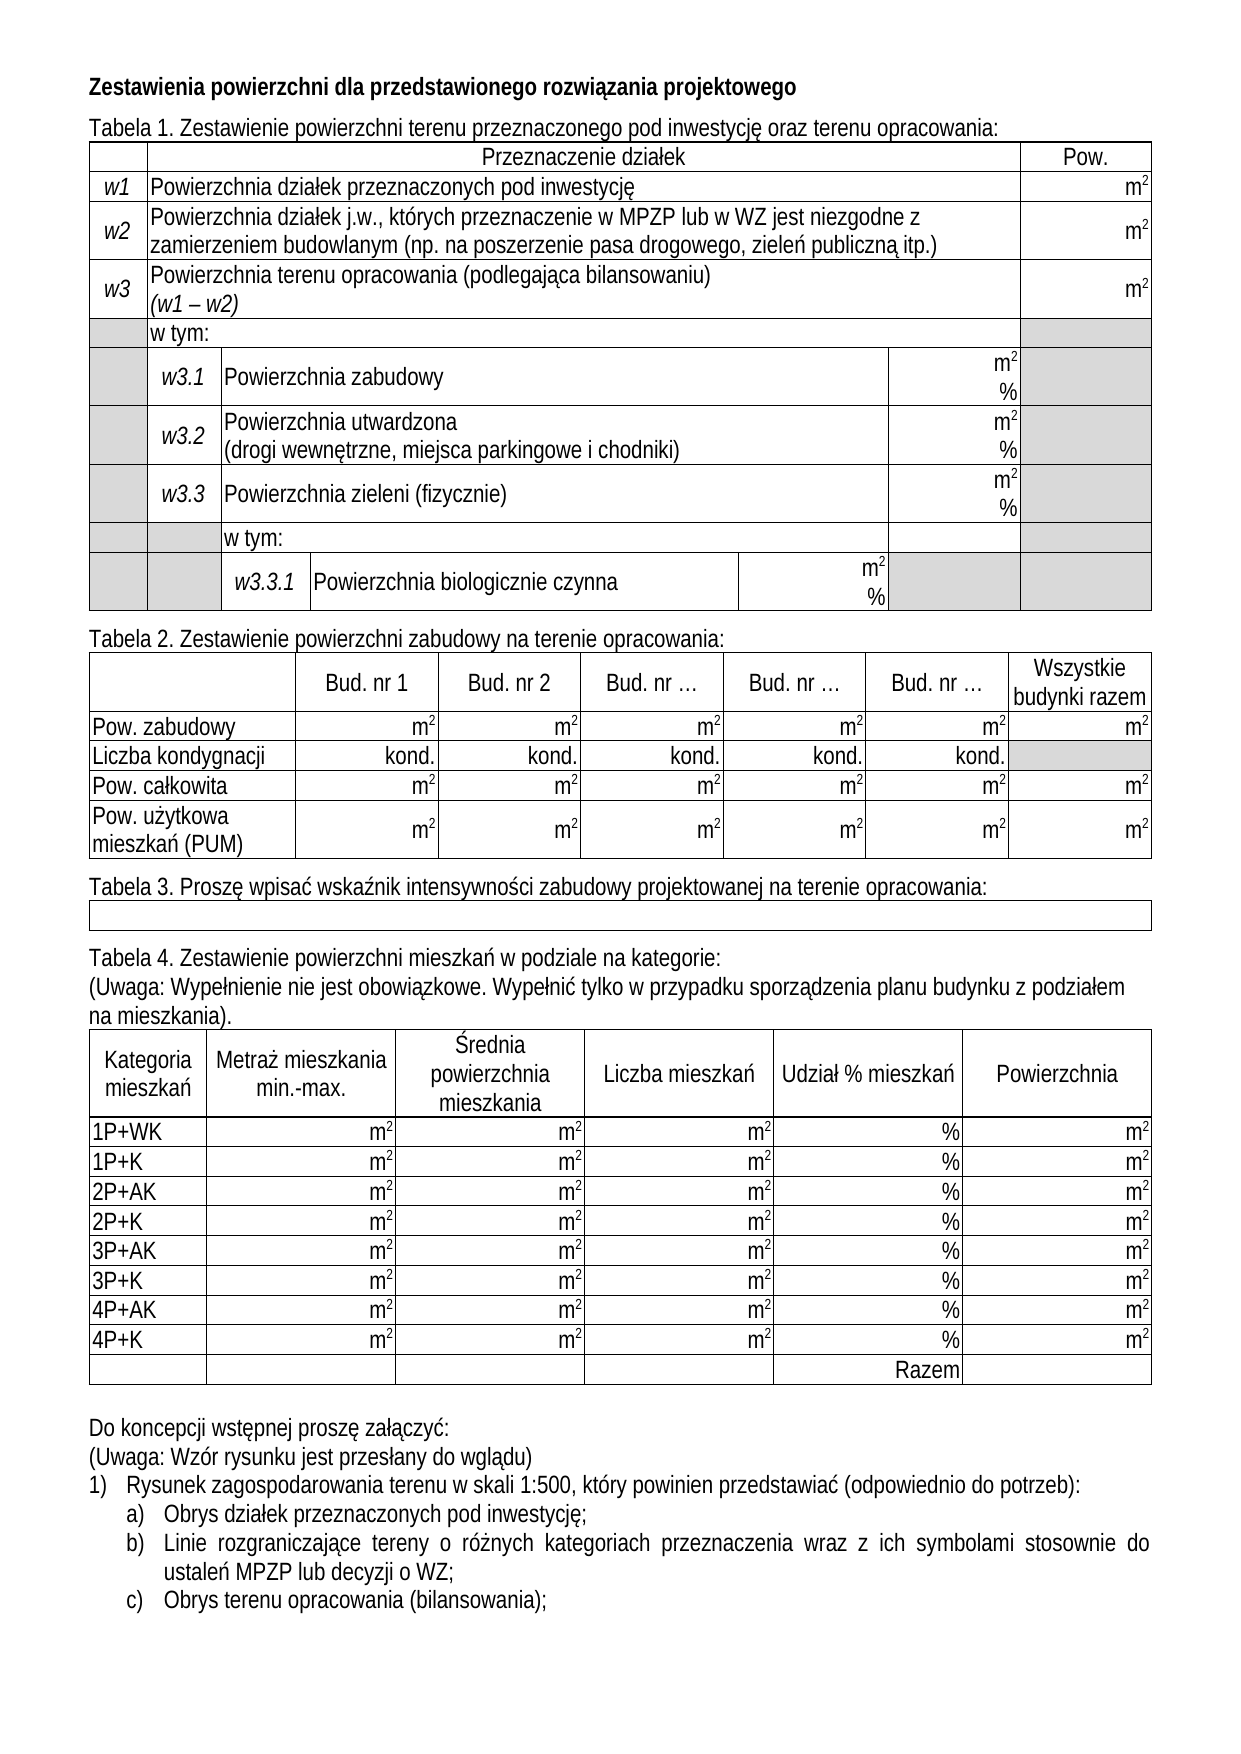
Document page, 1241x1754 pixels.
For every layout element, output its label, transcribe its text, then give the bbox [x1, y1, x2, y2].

table_cell Liczba kondygnacji [90, 741, 295, 770]
table_cell [1021, 319, 1151, 347]
table_cell m2 [207, 1236, 395, 1265]
table_cell m2 [296, 801, 438, 858]
table_cell m2 [724, 771, 865, 800]
table_cell m2 [1021, 172, 1151, 201]
table_cell % [774, 1296, 962, 1324]
table_cell [585, 1355, 773, 1383]
table_cell m2 [207, 1325, 395, 1354]
table_cell m2 [396, 1206, 584, 1235]
table_cell m2 [963, 1177, 1151, 1205]
table_cell [207, 1355, 395, 1383]
table_header Średnia powierzchnia mieszkania [396, 1030, 584, 1116]
table_cell [963, 1355, 1151, 1383]
table_cell Pow. całkowita [90, 771, 295, 800]
table_header Pow. [1021, 143, 1151, 171]
table_cell Powierzchnia zabudowy [222, 348, 888, 405]
table_cell m2 % [889, 465, 1020, 522]
table_cell w1 [90, 172, 147, 201]
table_cell m2 [207, 1296, 395, 1324]
table_cell m2 [207, 1266, 395, 1294]
text Rysunek zagospodarowania terenu w skali 1:500, który powinien przedstawiać (odpowiednio do potrzeb): [89, 1471, 1152, 1499]
table_header Przeznaczenie działek [148, 143, 1020, 171]
table_cell w3.1 [148, 348, 221, 405]
table_cell m2 [396, 1236, 584, 1265]
table_cell m2 [724, 801, 865, 858]
table_cell m2 [396, 1118, 584, 1146]
table_cell % [774, 1236, 962, 1265]
table_header Metraż mieszkania min.-max. [207, 1030, 395, 1116]
table_cell m2 [585, 1177, 773, 1205]
table_cell w tym: [148, 319, 1020, 347]
table_cell m2 [585, 1296, 773, 1324]
text Zestawienia powierzchni dla przedstawionego rozwiązania projektowego [89, 72, 1152, 100]
table_cell 4P+K [90, 1325, 206, 1354]
table_header Bud. nr 1 [296, 653, 438, 711]
table_cell [1021, 553, 1151, 610]
table_cell m2 [207, 1206, 395, 1235]
table_cell % [774, 1147, 962, 1176]
table_cell m2 [866, 801, 1008, 858]
table_cell m2 [585, 1147, 773, 1176]
table_cell [1021, 465, 1151, 522]
table_cell m2 [396, 1177, 584, 1205]
table_cell m2 [585, 1206, 773, 1235]
table_cell m2 [585, 1266, 773, 1294]
table_header Udział % mieszkań [774, 1030, 962, 1116]
table_header Liczba mieszkań [585, 1030, 773, 1116]
table_cell w2 [90, 202, 147, 259]
text (Uwaga: Wypełnienie nie jest obowiązkowe. Wypełnić tylko w przypadku sporządzenia planu budynku z podziałem na mieszkania). [89, 972, 1152, 1029]
table_cell kond. [581, 741, 723, 770]
table_cell 2P+AK [90, 1177, 206, 1205]
table_cell [889, 523, 1020, 552]
table_cell Powierzchnia utwardzona (drogi wewnętrzne, miejsca parkingowe i chodniki) [222, 406, 888, 464]
table_header Kategoria mieszkań [90, 1030, 206, 1116]
table_cell Powierzchnia działek j.w., których przeznaczenie w MPZP lub w WZ jest niezgodne z zamierzeniem budowlanym (np. na poszerzenie pasa drogowego, zieleń publiczną itp.) [148, 202, 1020, 259]
table_cell m2 [963, 1266, 1151, 1294]
text (Uwaga: Wzór rysunku jest przesłany do wglądu) [89, 1442, 1152, 1471]
table_cell Powierzchnia biologicznie czynna [311, 553, 738, 610]
table_cell m2 % [739, 553, 888, 610]
table_cell 3P+K [90, 1266, 206, 1294]
table_cell w tym: [222, 523, 888, 552]
table_cell w3 [90, 260, 147, 317]
table_cell m2 [207, 1147, 395, 1176]
table_header Bud. nr 2 [439, 653, 580, 711]
table_cell m2 [963, 1118, 1151, 1146]
table_header Wszystkie budynki razem [1009, 653, 1151, 711]
table_cell % [774, 1177, 962, 1205]
table_cell % [774, 1325, 962, 1354]
table_cell m2 [581, 771, 723, 800]
text Obrys działek przeznaczonych pod inwestycję; [126, 1499, 1152, 1528]
table_cell kond. [296, 741, 438, 770]
table_cell m2 [963, 1147, 1151, 1176]
table_cell kond. [866, 741, 1008, 770]
table_cell Powierzchnia zieleni (fizycznie) [222, 465, 888, 522]
table_cell Razem [774, 1355, 962, 1383]
table_cell m2 [581, 801, 723, 858]
table_cell m2 [396, 1266, 584, 1294]
table_cell m2 [963, 1236, 1151, 1265]
table_cell 3P+AK [90, 1236, 206, 1265]
table_cell m2 [396, 1296, 584, 1324]
table_cell m2 [1009, 712, 1151, 740]
table_header [90, 143, 147, 171]
table_cell w3.3.1 [222, 553, 310, 610]
table_cell kond. [439, 741, 580, 770]
text Linie rozgraniczające tereny o różnych kategoriach przeznaczenia wraz z ich symbolami stosownie do ustaleń MPZP lub decyzji o WZ; [126, 1528, 1152, 1585]
table_cell m2 [207, 1177, 395, 1205]
table_cell m2 [581, 712, 723, 740]
table_cell m2 [585, 1325, 773, 1354]
text Tabela 2. Zestawienie powierzchni zabudowy na terenie opracowania: [89, 624, 1152, 652]
text Do koncepcji wstępnej proszę załączyć: [89, 1413, 1152, 1442]
text Tabela 1. Zestawienie powierzchni terenu przeznaczonego pod inwestycję oraz terenu opracowania: [89, 113, 1152, 141]
table_cell 4P+AK [90, 1296, 206, 1324]
table_cell m2 [439, 771, 580, 800]
table_cell m2 [439, 801, 580, 858]
table_cell m2 [1021, 260, 1151, 317]
table_cell % [774, 1118, 962, 1146]
table_cell m2 [866, 712, 1008, 740]
table_cell Powierzchnia terenu opracowania (podlegająca bilansowaniu) (w1 – w2) [148, 260, 1020, 317]
table_header Bud. nr … [724, 653, 865, 711]
table_cell [396, 1355, 584, 1383]
table_cell m2 [296, 771, 438, 800]
text Obrys terenu opracowania (bilansowania); [126, 1585, 1152, 1614]
table_cell m2 [963, 1206, 1151, 1235]
table_header Powierzchnia [963, 1030, 1151, 1116]
table_cell [1009, 741, 1151, 770]
table_cell m2 % [889, 348, 1020, 405]
table_header [90, 653, 295, 711]
table_cell kond. [724, 741, 865, 770]
table_cell m2 [585, 1236, 773, 1265]
table_cell m2 [396, 1147, 584, 1176]
table_cell m2 [207, 1118, 395, 1146]
table_cell m2 [439, 712, 580, 740]
table_header [90, 901, 1151, 930]
table_header Bud. nr … [866, 653, 1008, 711]
text Tabela 3. Proszę wpisać wskaźnik intensywności zabudowy projektowanej na terenie opracowania: [89, 872, 1152, 900]
table_cell [148, 523, 221, 552]
table_cell m2 [585, 1118, 773, 1146]
table_cell [1021, 523, 1151, 552]
table_cell w3.3 [148, 465, 221, 522]
text Tabela 4. Zestawienie powierzchni mieszkań w podziale na kategorie: [89, 943, 1152, 972]
table_cell [1021, 348, 1151, 405]
table_cell % [774, 1266, 962, 1294]
table_cell Powierzchnia działek przeznaczonych pod inwestycję [148, 172, 1020, 201]
table_cell [90, 1355, 206, 1383]
table_cell [90, 523, 147, 552]
table_cell m2 [1009, 771, 1151, 800]
table_cell [90, 465, 147, 522]
table_header Bud. nr … [581, 653, 723, 711]
table_cell 1P+WK [90, 1118, 206, 1146]
table_cell 1P+K [90, 1147, 206, 1176]
table_cell Pow. użytkowa mieszkań (PUM) [90, 801, 295, 858]
table_cell [889, 553, 1020, 610]
table_cell m2 [1021, 202, 1151, 259]
table_cell m2 [866, 771, 1008, 800]
table_cell m2 [963, 1325, 1151, 1354]
table_cell m2 [963, 1296, 1151, 1324]
table_cell 2P+K [90, 1206, 206, 1235]
table_cell m2 % [889, 406, 1020, 464]
table_cell [90, 553, 147, 610]
table_cell [90, 319, 147, 347]
table_cell m2 [296, 712, 438, 740]
table_cell % [774, 1206, 962, 1235]
table_cell [1021, 406, 1151, 464]
table_cell w3.2 [148, 406, 221, 464]
table_cell [90, 406, 147, 464]
table_cell [90, 348, 147, 405]
table_cell Pow. zabudowy [90, 712, 295, 740]
table_cell m2 [1009, 801, 1151, 858]
table_cell m2 [396, 1325, 584, 1354]
table_cell [148, 553, 221, 610]
table_cell m2 [724, 712, 865, 740]
